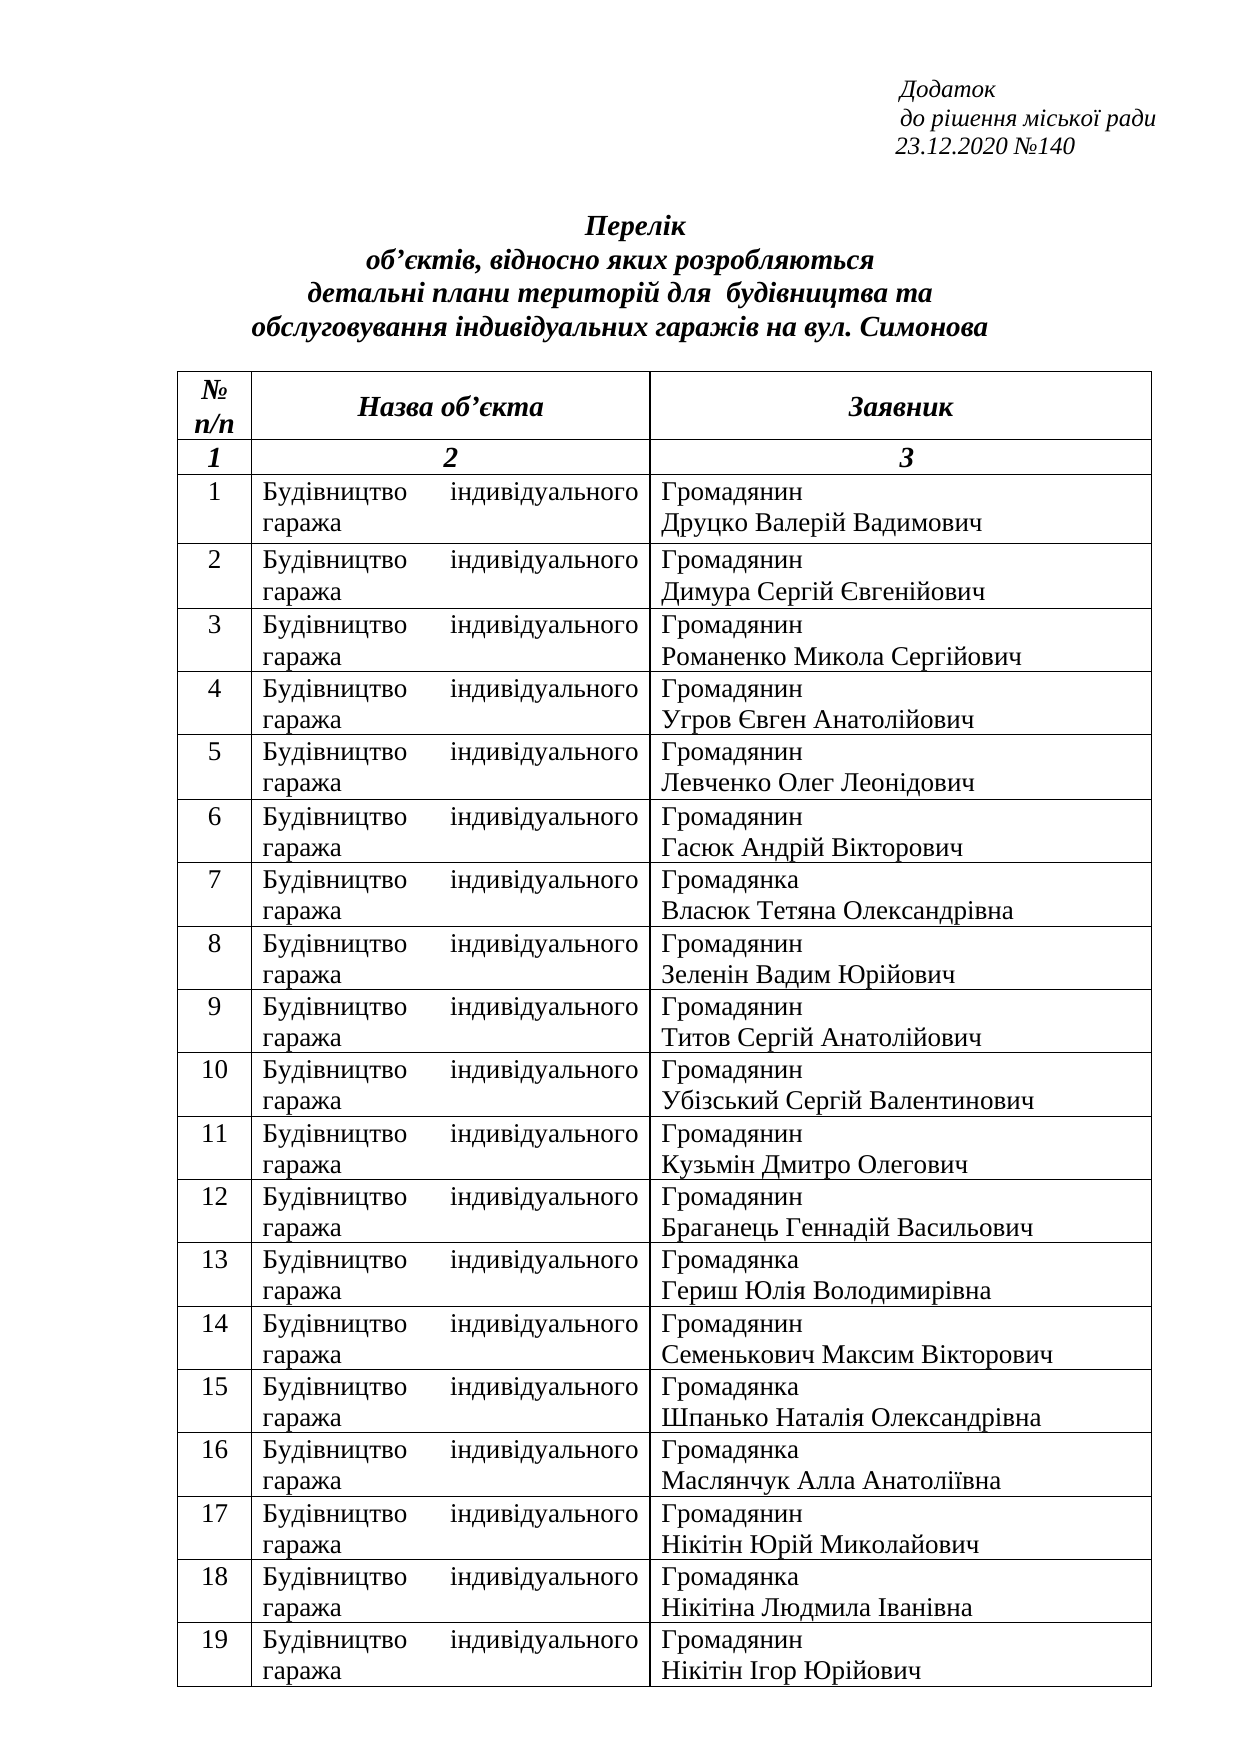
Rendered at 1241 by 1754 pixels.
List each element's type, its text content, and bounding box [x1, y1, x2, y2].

table_cell Будівництво індивідуального гаража [252, 800, 649, 862]
table_cell 18 [178, 1560, 251, 1622]
table_cell Громадянин Нікітін Ігор Юрійович [651, 1623, 1151, 1686]
table_cell Громадянка Шпанько Наталія Олександрівна [651, 1370, 1151, 1432]
table_cell Будівництво індивідуального гаража [252, 1497, 649, 1559]
table_cell Громадянин Романенко Микола Сергійович [651, 609, 1151, 671]
table_cell Будівництво індивідуального гаража [252, 1243, 649, 1306]
text об’єктів, відносно яких розробляються [89, 242, 1152, 275]
table_cell Громадянин Гасюк Андрій Вікторович [651, 800, 1151, 862]
table_cell Будівництво індивідуального гаража [252, 609, 649, 671]
table_cell 8 [178, 927, 251, 989]
table_cell Будівництво індивідуального гаража [252, 1370, 649, 1432]
table_cell Громадянин Друцко Валерій Вадимович [651, 475, 1151, 542]
table_cell 6 [178, 800, 251, 862]
table_cell 13 [178, 1243, 251, 1306]
table_cell Будівництво індивідуального гаража [252, 544, 649, 607]
table_cell Будівництво індивідуального гаража [252, 1180, 649, 1242]
table_cell 11 [178, 1117, 251, 1179]
table_cell Будівництво індивідуального гаража [252, 990, 649, 1052]
text Перелік [118, 208, 1152, 242]
table_cell 1 [178, 440, 251, 474]
table_cell Будівництво індивідуального гаража [252, 1623, 649, 1686]
text обслуговування індивідуальних гаражів на вул. Симонова [89, 309, 1152, 342]
table_header Заявник [651, 372, 1151, 439]
table_header Назва об’єкта [252, 372, 649, 439]
table_cell Будівництво індивідуального гаража [252, 672, 649, 734]
text Додаток [118, 74, 1152, 103]
table_cell Будівництво індивідуального гаража [252, 1053, 649, 1116]
table_cell 10 [178, 1053, 251, 1116]
table_cell Будівництво індивідуального гаража [252, 1307, 649, 1369]
text детальні плани територій для будівництва та [89, 275, 1152, 309]
table_cell 3 [178, 609, 251, 671]
table_cell 7 [178, 863, 251, 926]
table_cell Громадянин Убізський Сергій Валентинович [651, 1053, 1151, 1116]
table_cell Громадянка Маслянчук Алла Анатоліївна [651, 1433, 1151, 1496]
table_cell Будівництво індивідуального гаража [252, 1433, 649, 1496]
table_cell 5 [178, 735, 251, 799]
table_cell 2 [252, 440, 649, 474]
table_cell Громадянин Кузьмін Дмитро Олегович [651, 1117, 1151, 1179]
table_cell 1 [178, 475, 251, 542]
table_cell Будівництво індивідуального гаража [252, 927, 649, 989]
table_cell Громадянин Семенькович Максим Вікторович [651, 1307, 1151, 1369]
table_cell Громадянин Титов Сергій Анатолійович [651, 990, 1151, 1052]
text 23.12.2020 №140 [118, 131, 1152, 160]
table_cell 4 [178, 672, 251, 734]
table_cell Будівництво індивідуального гаража [252, 735, 649, 799]
table_cell 15 [178, 1370, 251, 1432]
table_cell Громадянка Нікітіна Людмила Іванівна [651, 1560, 1151, 1622]
table_cell Громадянин Левченко Олег Леонідович [651, 735, 1151, 799]
table_cell Громадянка Гериш Юлія Володимирівна [651, 1243, 1151, 1306]
table_cell Громадянин Нікітін Юрій Миколайович [651, 1497, 1151, 1559]
table_cell Громадянин Браганець Геннадій Васильович [651, 1180, 1151, 1242]
table_cell 9 [178, 990, 251, 1052]
table_cell Громадянин Угров Євген Анатолійович [651, 672, 1151, 734]
table_cell Будівництво індивідуального гаража [252, 863, 649, 926]
table_cell Громадянин Димура Сергій Євгенійович [651, 544, 1151, 607]
table_cell 16 [178, 1433, 251, 1496]
table_cell 3 [651, 440, 1151, 474]
table_cell Будівництво індивідуального гаража [252, 1560, 649, 1622]
table_cell 14 [178, 1307, 251, 1369]
table_cell Будівництво індивідуального гаража [252, 475, 649, 542]
table_header № п/п [178, 372, 251, 439]
table_cell 2 [178, 544, 251, 607]
table_cell 17 [178, 1497, 251, 1559]
table_cell Будівництво індивідуального гаража [252, 1117, 649, 1179]
table_cell Громадянин Зеленін Вадим Юрійович [651, 927, 1151, 989]
table_cell 12 [178, 1180, 251, 1242]
text до рішення міської ради [827, 103, 1181, 131]
table_cell 19 [178, 1623, 251, 1686]
table_cell Громадянка Власюк Тетяна Олександрівна [651, 863, 1151, 926]
